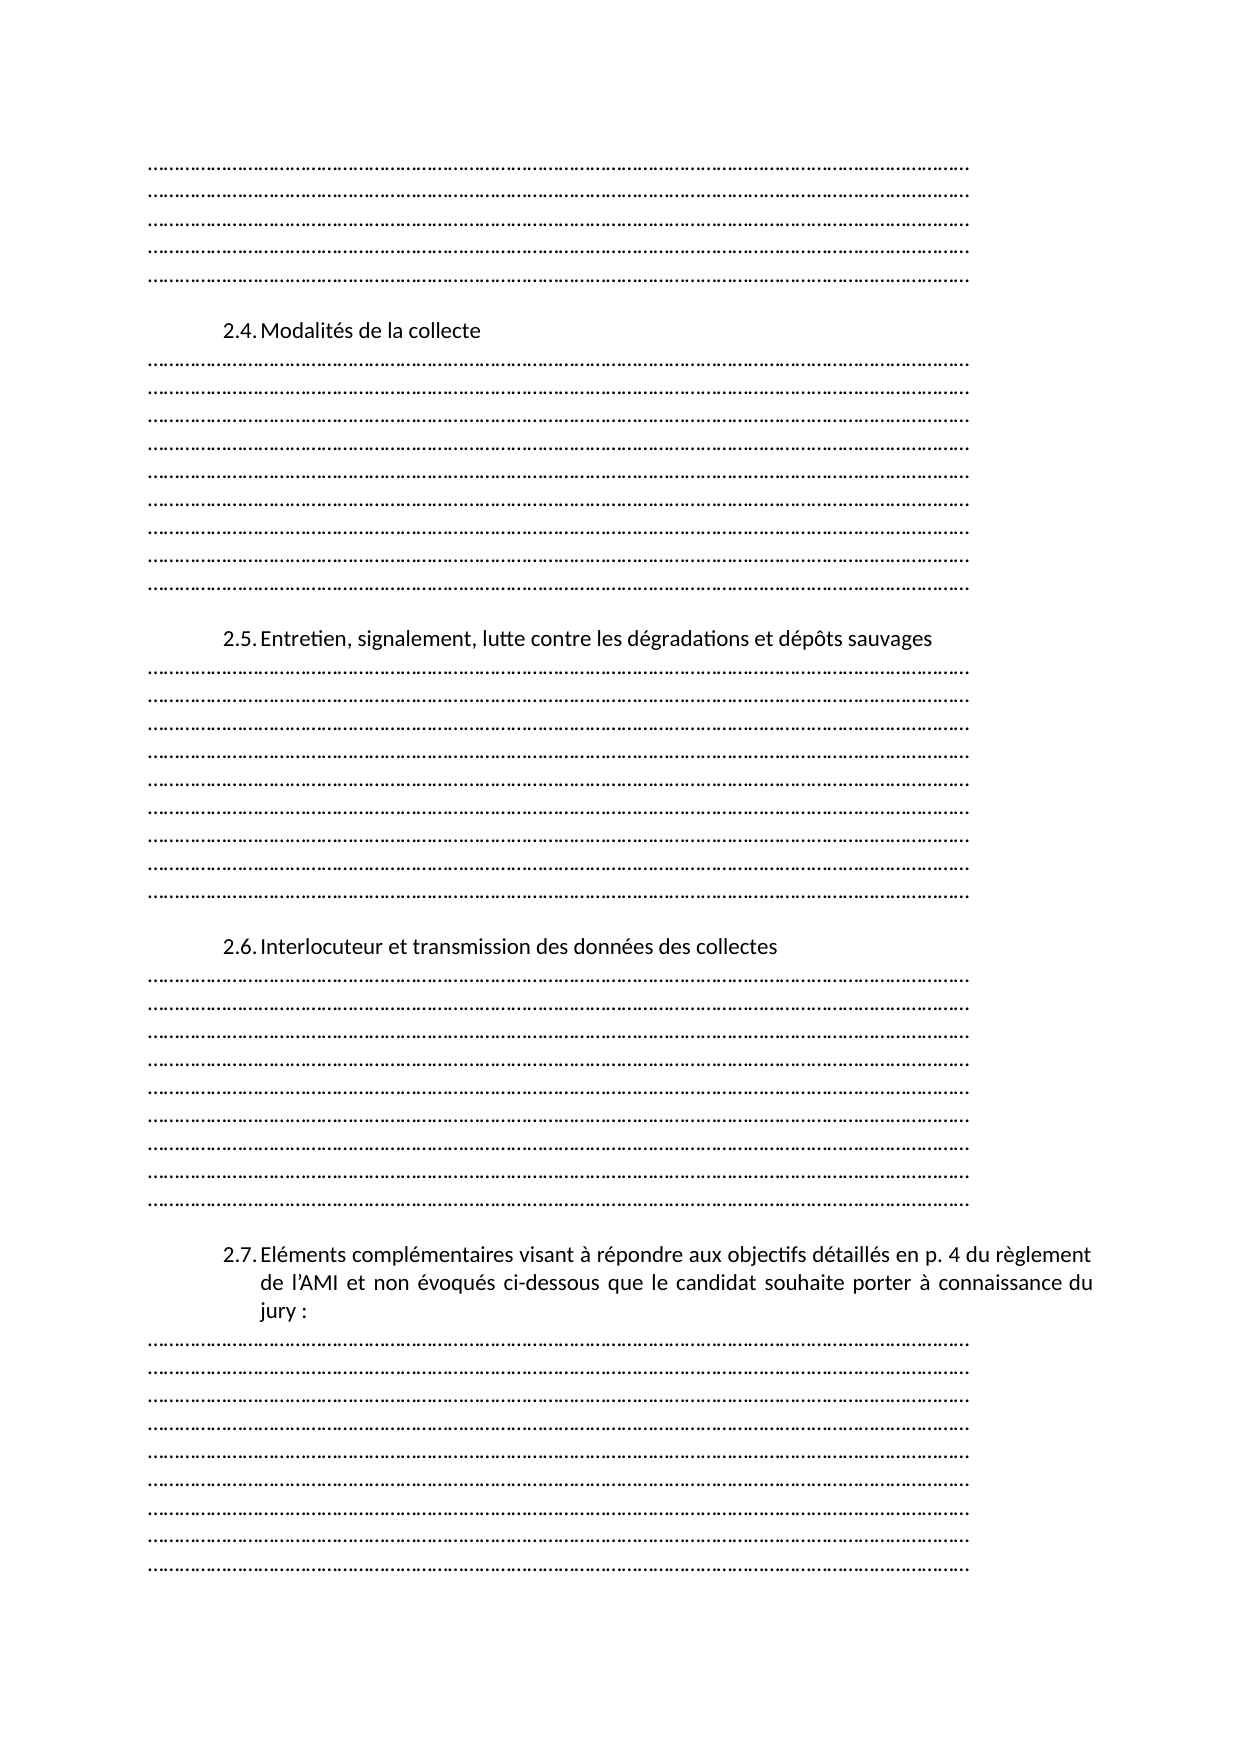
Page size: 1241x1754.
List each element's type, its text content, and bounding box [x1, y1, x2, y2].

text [148, 148, 1093, 176]
text ………………………………………………………………………………………………………………………………………… [148, 764, 1093, 792]
text ………………………………………………………………………………………………………………………………………… [148, 1493, 1093, 1521]
text ………………………………………………………………………………………………………………………………………… [148, 960, 1093, 988]
text ………………………………………………………………………………………………………………………………………… [148, 988, 1093, 1016]
text ………………………………………………………………………………………………………………………………………… [148, 820, 1093, 848]
text ………………………………………………………………………………………………………………………………………… [148, 1016, 1093, 1044]
text ………………………………………………………………………………………………………………………………………… [148, 1184, 1093, 1212]
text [148, 204, 1093, 232]
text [148, 176, 1093, 204]
text ………………………………………………………………………………………………………………………………………… [148, 428, 1093, 456]
text ………………………………………………………………………………………………………………………………………… [148, 400, 1093, 428]
text ………………………………………………………………………………………………………………………………………… [148, 1324, 1093, 1352]
text ………………………………………………………………………………………………………………………………………… [148, 1072, 1093, 1100]
text ………………………………………………………………………………………………………………………………………… [148, 736, 1093, 764]
list Eléments complémentaires visant à répondre aux objectifs détaillés en p. 4 du règlement de l’AMI et non évoqués ci-dessous que le candidat souhaite porter à connaissance du jury : [223, 1240, 1093, 1324]
text ………………………………………………………………………………………………………………………………………… [148, 652, 1093, 680]
text ………………………………………………………………………………………………………………………………………… [148, 1156, 1093, 1184]
text ………………………………………………………………………………………………………………………………………… [148, 484, 1093, 512]
text ………………………………………………………………………………………………………………………………………… [148, 568, 1093, 596]
text ………………………………………………………………………………………………………………………………………… [148, 1549, 1093, 1577]
text ………………………………………………………………………………………………………………………………………… [148, 1128, 1093, 1156]
text ………………………………………………………………………………………………………………………………………… [148, 1352, 1093, 1381]
text ………………………………………………………………………………………………………………………………………… [148, 1521, 1093, 1549]
text ………………………………………………………………………………………………………………………………………… [148, 540, 1093, 568]
text ………………………………………………………………………………………………………………………………………… [148, 1381, 1093, 1408]
list Interlocuteur et transmission des données des collectes [223, 932, 1093, 960]
text ………………………………………………………………………………………………………………………………………… [148, 708, 1093, 736]
text ………………………………………………………………………………………………………………………………………… [148, 232, 1093, 260]
text ………………………………………………………………………………………………………………………………………… [148, 344, 1093, 372]
text ………………………………………………………………………………………………………………………………………… [148, 792, 1093, 820]
text ………………………………………………………………………………………………………………………………………… [148, 848, 1093, 876]
text ………………………………………………………………………………………………………………………………………… [148, 372, 1093, 400]
text ………………………………………………………………………………………………………………………………………… [148, 680, 1093, 708]
text ………………………………………………………………………………………………………………………………………… [148, 1044, 1093, 1072]
text ………………………………………………………………………………………………………………………………………… [148, 1437, 1093, 1464]
text ………………………………………………………………………………………………………………………………………… [148, 456, 1093, 484]
text ………………………………………………………………………………………………………………………………………… [148, 260, 1093, 288]
list Entretien, signalement, lutte contre les dégradations et dépôts sauvages [223, 624, 1093, 652]
text ………………………………………………………………………………………………………………………………………… [148, 1464, 1093, 1493]
text ………………………………………………………………………………………………………………………………………… [148, 1100, 1093, 1128]
text ………………………………………………………………………………………………………………………………………… [148, 1408, 1093, 1437]
list Modalités de la collecte [223, 316, 1093, 344]
text ………………………………………………………………………………………………………………………………………… [148, 512, 1093, 540]
text ………………………………………………………………………………………………………………………………………… [148, 876, 1093, 904]
